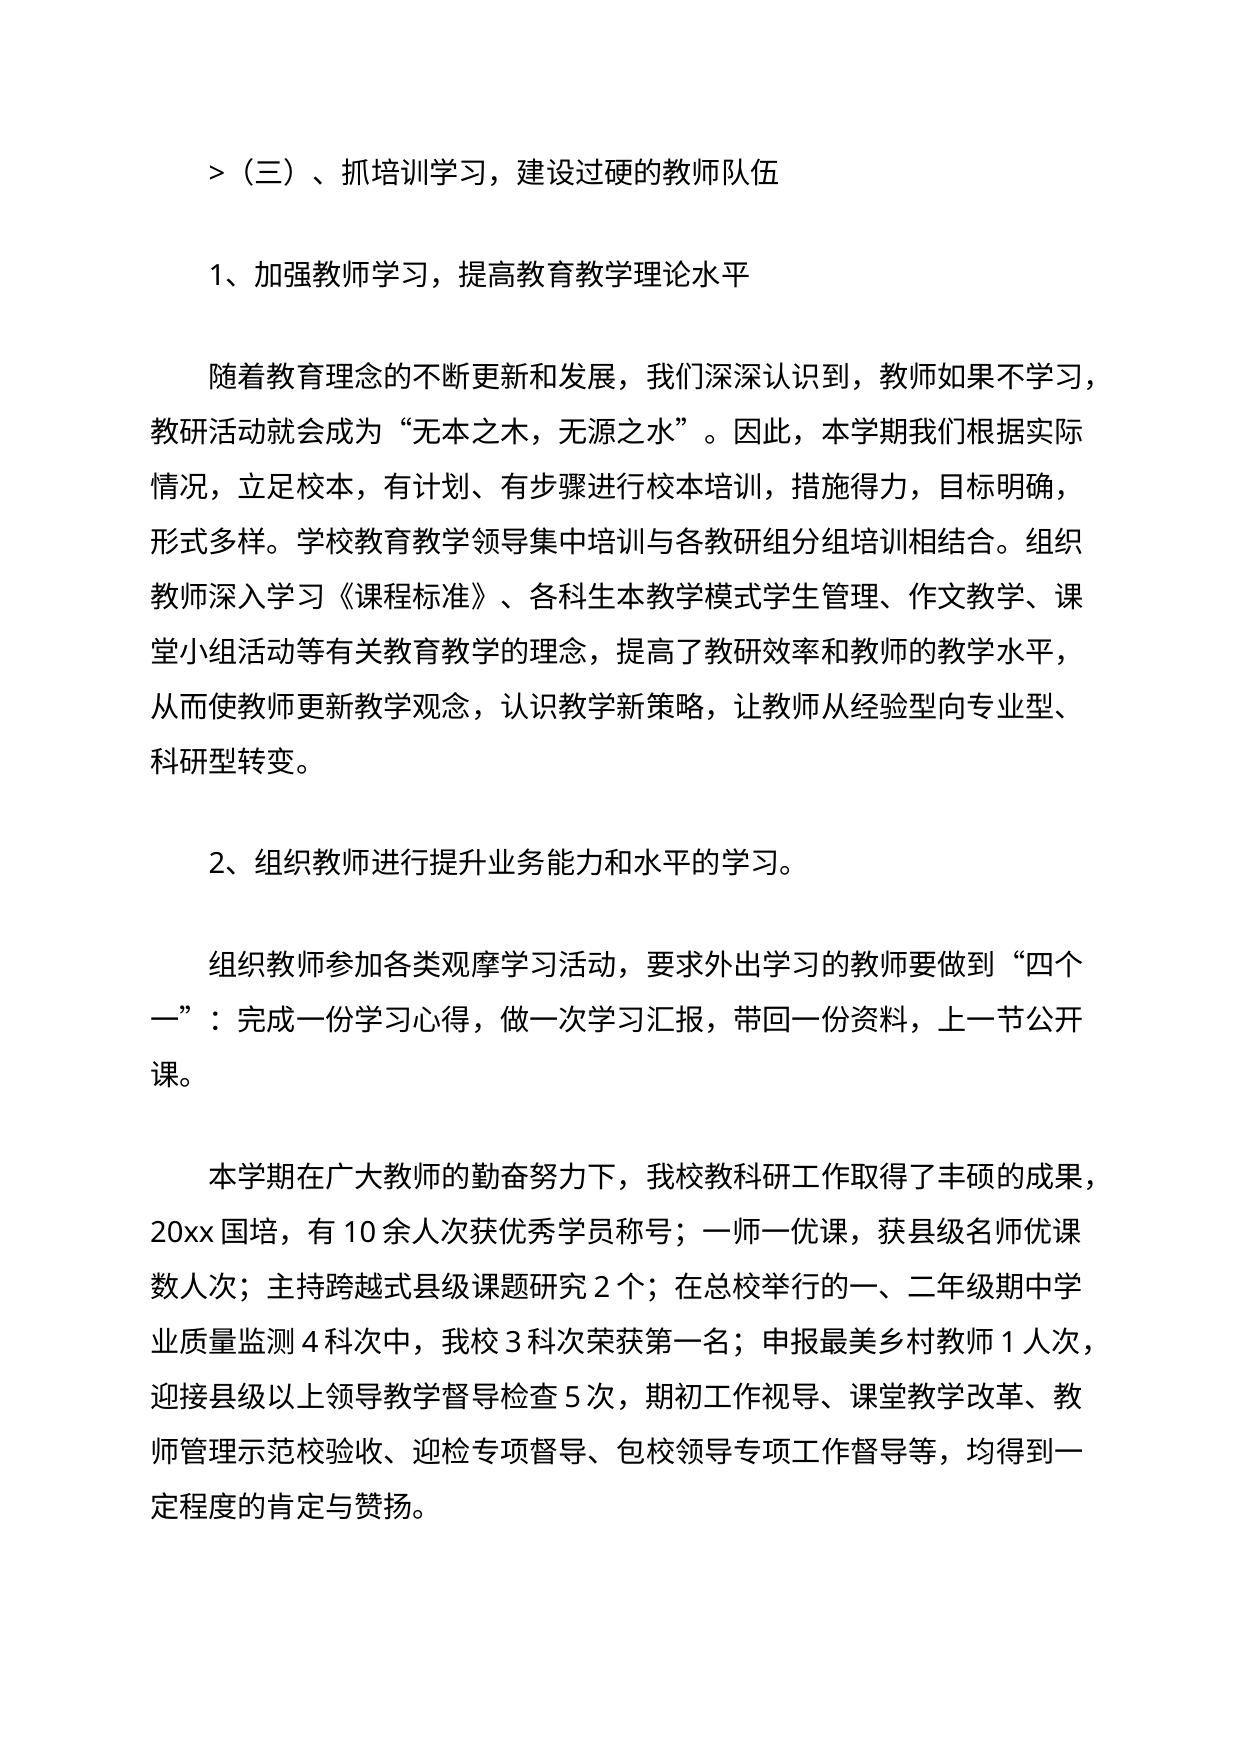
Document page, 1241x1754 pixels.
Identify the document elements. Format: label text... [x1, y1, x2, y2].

text 本学期在广大教师的勤奋努力下，我校教科研工作取得了丰硕的成果，20xx国培，有10余人次获优秀学员称号；一师一优课，获县级名师优课数人次；主持跨越式县级课题研究2个；在总校举行的一、二年级期中学业质量监测4科次中，我校3科次荣获第一名；申报最美乡村教师1人次，迎接县级以上领导教学督导检查5次，期初工作视导、课堂教学改革、教师管理示范校验收、迎检专项督导、包校领导专项工作督导等，均得到一定程度的肯定与赞扬。 [150, 1153, 1090, 1526]
text 组织教师参加各类观摩学习活动，要求外出学习的教师要做到“四个一”：完成一份学习心得，做一次学习汇报，带回一份资料，上一节公开课。 [150, 942, 1090, 1094]
text 随着教育理念的不断更新和发展，我们深深认识到，教师如果不学习，教研活动就会成为“无本之木，无源之水”。因此，本学期我们根据实际情况，立足校本，有计划、有步骤进行校本培训，措施得力，目标明确，形式多样。学校教育教学领导集中培训与各教研组分组培训相结合。组织教师深入学习《课程标准》、各科生本教学模式学生管理、作文教学、课堂小组活动等有关教育教学的理念，提高了教研效率和教师的教学水平，从而使教师更新教学观念，认识教学新策略，让教师从经验型向专业型、科研型转变。 [150, 354, 1090, 781]
text 1、加强教师学习，提高教育教学理论水平 [150, 252, 1090, 294]
text 2、组织教师进行提升业务能力和水平的学习。 [150, 840, 1090, 882]
text >（三）、抓培训学习，建设过硬的教师队伍 [150, 150, 1090, 192]
